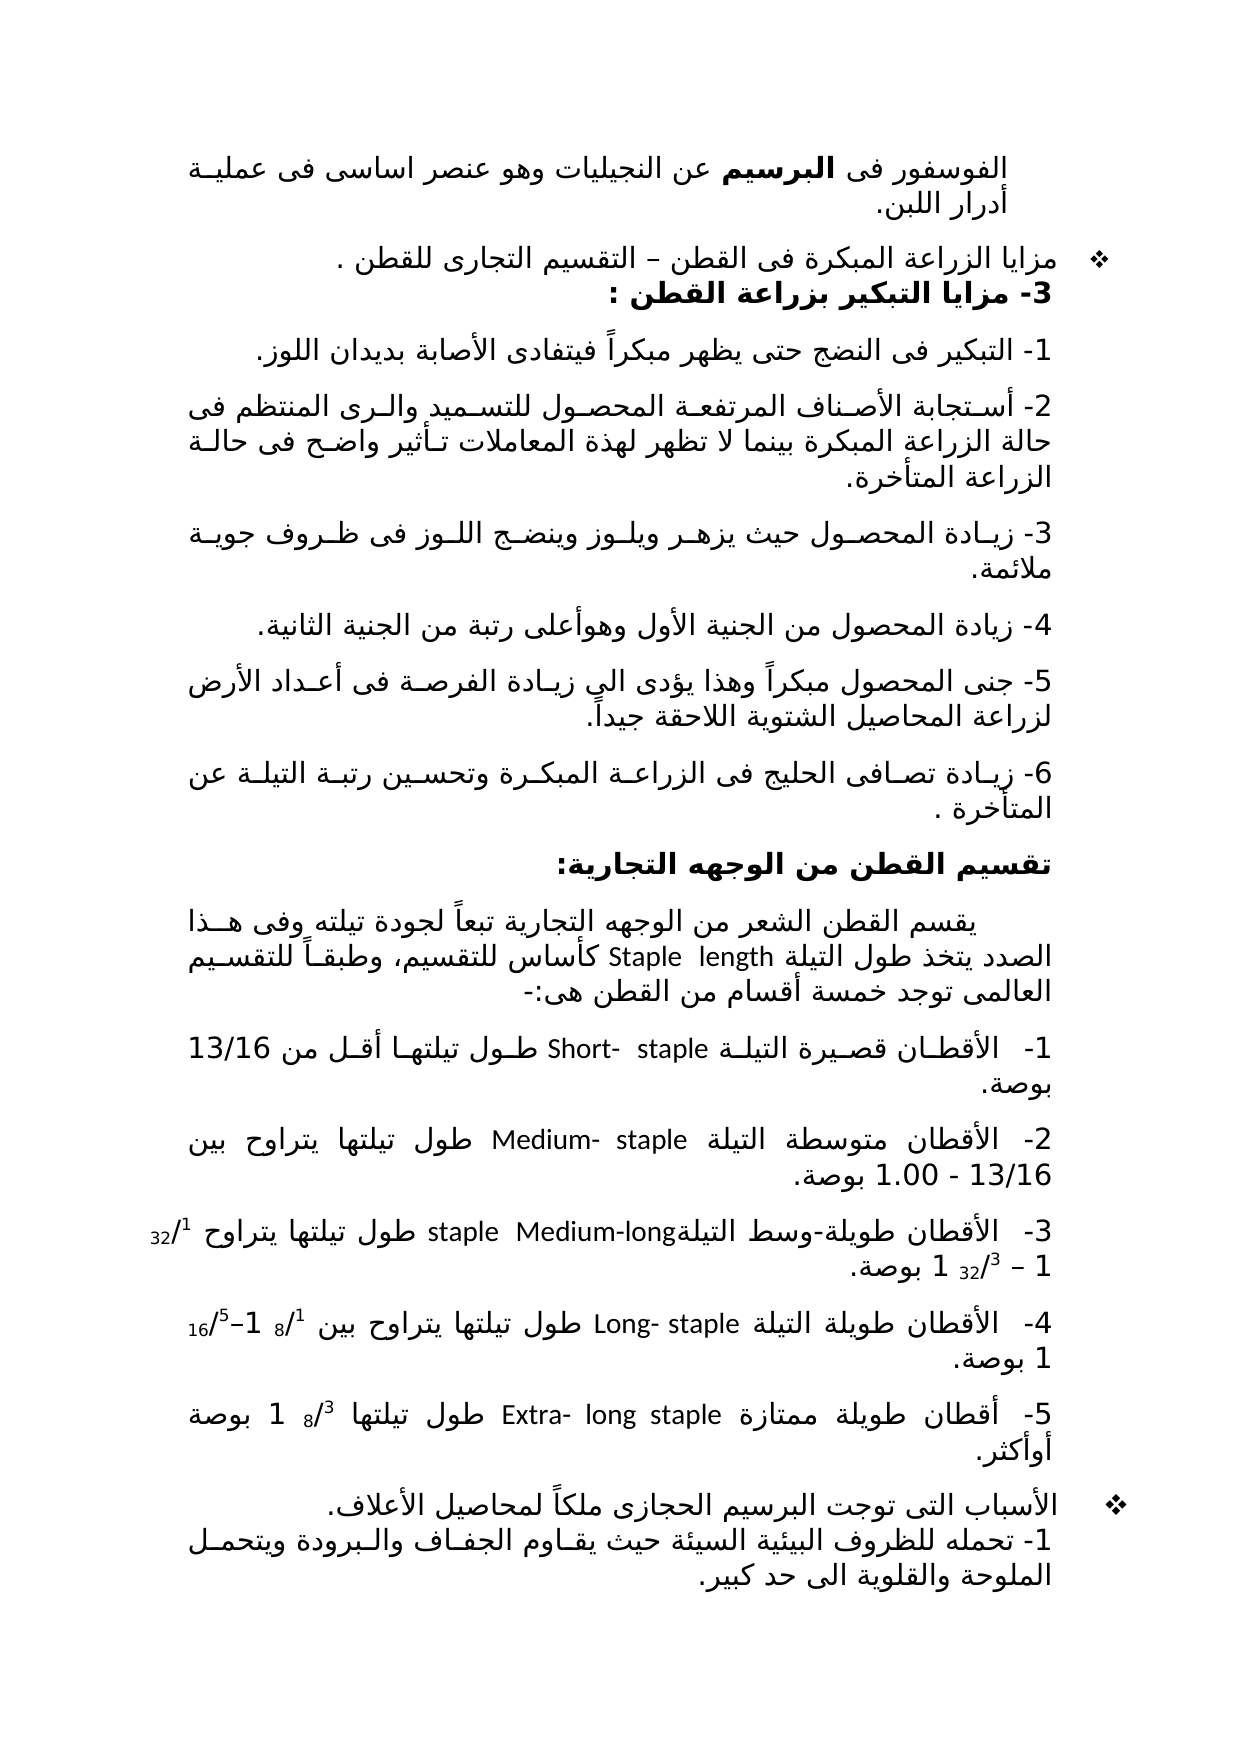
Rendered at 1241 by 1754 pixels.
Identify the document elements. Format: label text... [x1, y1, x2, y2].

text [187, 150, 1053, 221]
text 3- الأقطان طويلة-وسط التيلةstaple Medium-long طول تيلتها يتراوح 32/1 1 – 32/3 1 بوصة. [150, 1213, 1053, 1284]
text 1- الأقطان قصيرة التيلة Short- staple طول تيلتها أقل من 13/16 بوصة. [187, 1030, 1053, 1101]
text 4- زيادة المحصول من الجنية الأول وهوأعلى رتبة من الجنية الثانية. [187, 607, 1053, 642]
text 1- التبكير فى النضج حتى يظهر مبكراً فيتفادى الأصابة بديدان اللوز. [187, 332, 1053, 367]
list مزايا الزراعة المبكرة فى القطن – التقسيم التجارى للقطن . [187, 242, 1088, 276]
text 3- زيادة المحصول حيث يزهر ويلوز وينضج اللوز فى ظروف جوية ملائمة. [187, 515, 1053, 586]
text 2- أستجابة الأصناف المرتفعة المحصول للتسميد والرى المنتظم فى حالة الزراعة المبكرة بينما لا تظهر لهذة المعاملات تأثير واضح فى حالة الزراعة المتأخرة. [187, 388, 1053, 494]
text 5- جنى المحصول مبكراً وهذا يؤدى الى زيادة الفرصة فى أعداد الأرض لزراعة المحاصيل الشتوية اللاحقة جيداً. [187, 663, 1053, 734]
text يقسم القطن الشعر من الوجهه التجارية تبعاً لجودة تيلته وفى هذا الصدد يتخذ طول التيلة Staple length كأساس للتقسيم، وطبقاً للتقسيم العالمى توجد خمسة أقسام من القطن هى:- [187, 903, 1053, 1009]
text 4- الأقطان طويلة التيلة Long- staple طول تيلتها يتراوح بين 8/1 1–16/5 1 بوصة. [187, 1305, 1053, 1376]
text 1- تحمله للظروف البيئية السيئة حيث يقاوم الجفاف والبرودة ويتحمل الملوحة والقلوية الى حد كبير. [187, 1522, 1053, 1593]
text تقسيم القطن من الوجهه التجارية: [187, 846, 1053, 882]
text 6- زيادة تصافى الحليج فى الزراعة المبكرة وتحسين رتبة التيلة عن المتأخرة . [187, 755, 1053, 826]
text 5- أقطان طويلة ممتازة Extra- long staple طول تيلتها 8/3 1 بوصة أوأكثر. [187, 1396, 1053, 1467]
list الأسباب التى توجت البرسيم الحجازى ملكاً لمحاصيل الأعلاف. [187, 1488, 1103, 1522]
text 2- الأقطان متوسطة التيلة Medium- staple طول تيلتها يتراوح بين 13/16 - 1.00 بوصة. [187, 1121, 1053, 1192]
text 3- مزايا التبكير بزراعة القطن : [187, 276, 1053, 311]
